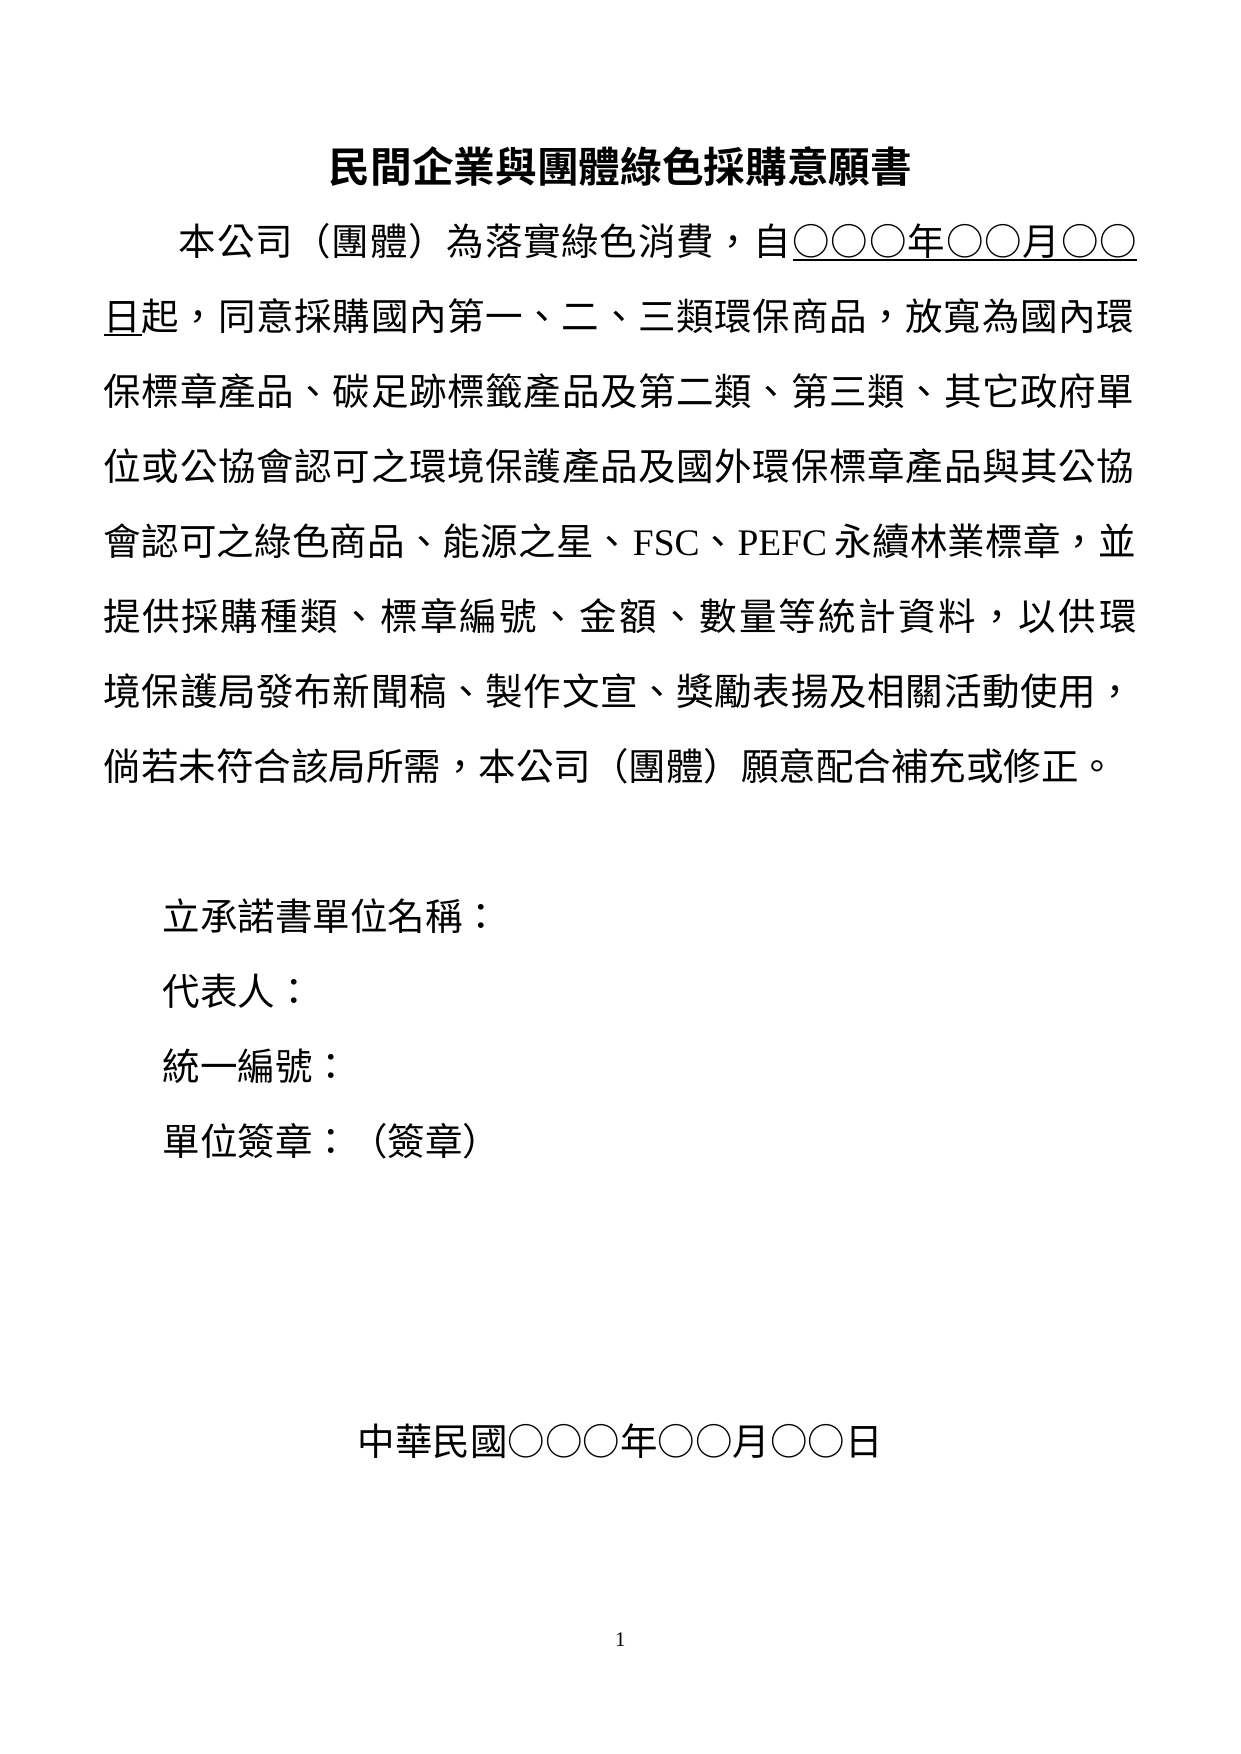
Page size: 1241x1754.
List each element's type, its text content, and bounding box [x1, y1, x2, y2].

text 統一編號： [162, 1027, 1137, 1102]
text 單位簽章：（簽章） [162, 1102, 1137, 1177]
text 中華民國○○○年○○月○○日 [103, 1402, 1137, 1477]
text 立承諾書單位名稱： [162, 877, 1137, 952]
subtitle 民間企業與團體綠色採購意願書 [103, 127, 1137, 202]
text 代表人： [162, 952, 1137, 1027]
text 本公司（團體）為落實綠色消費，自○○○年○○月○○日起，同意採購國內第一、二、三類環保商品，放寬為國內環保標章產品、碳足跡標籤產品及第二類、第三類、其它政府單位或公協會認可之環境保護產品及國外環保標章產品與其公協會認可之綠色商品、能源之星、FSC、PEFC永續林業標章，並提供採購種類、標章編號、金額、數量等統計資料，以供環境保護局發布新聞稿、製作文宣、獎勵表揚及相關活動使用，倘若未符合該局所需，本公司（團體）願意配合補充或修正。 [103, 202, 1137, 802]
